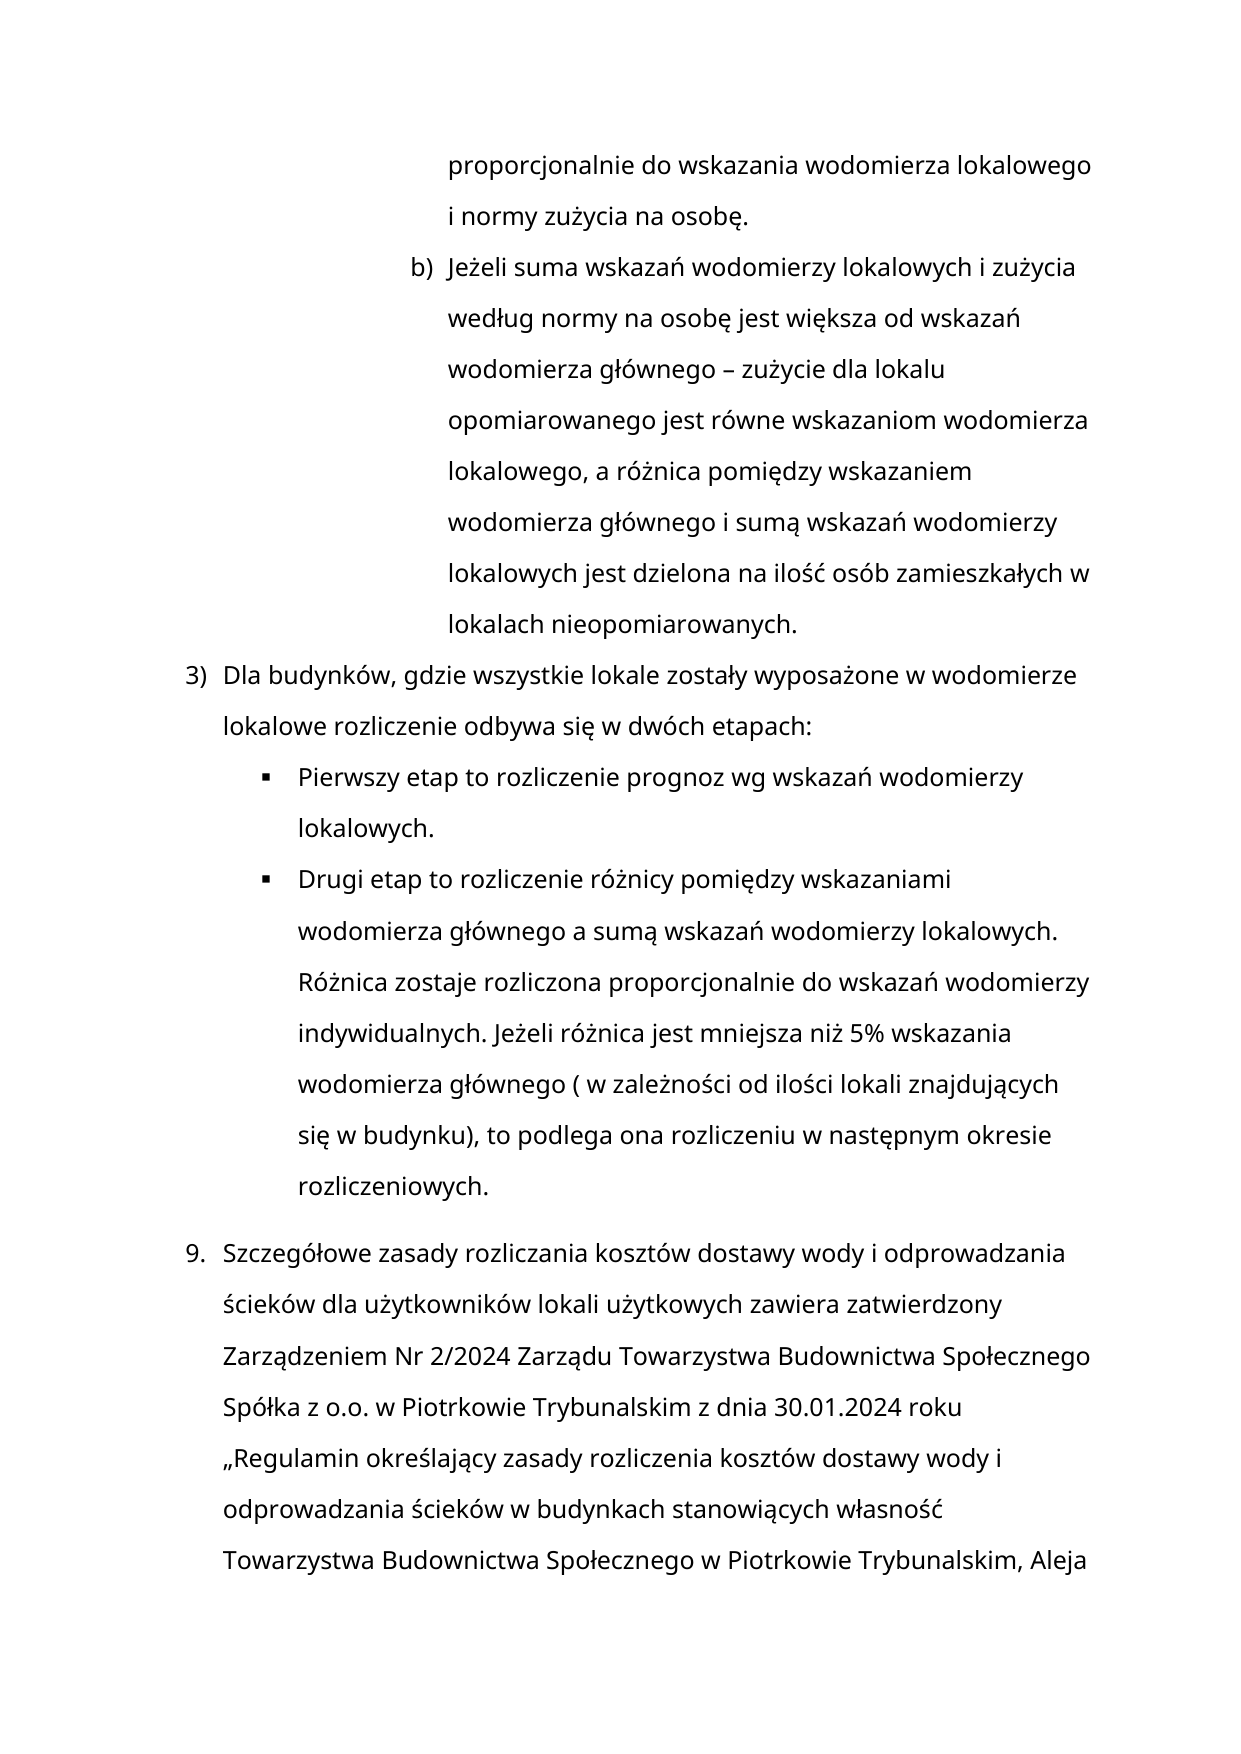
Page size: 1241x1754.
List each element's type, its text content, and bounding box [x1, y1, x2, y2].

list Jeżeli suma wskazań wodomierzy lokalowych i zużycia według normy na osobę jest większa od wskazań wodomierza głównego – zużycie dla lokalu opomiarowanego jest równe wskazaniom wodomierza lokalowego, a różnica pomiędzy wskazaniem wodomierza głównego i sumą wskazań wodomierzy lokalowych jest dzielona na ilość osób zamieszkałych w lokalach nieopomiarowanych. [410, 250, 1093, 641]
list Pierwszy etap to rozliczenie prognoz wg wskazań wodomierzy lokalowych. [260, 760, 1093, 845]
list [410, 148, 1093, 233]
list Dla budynków, gdzie wszystkie lokale zostały wyposażone w wodomierze lokalowe rozliczenie odbywa się w dwóch etapach: [185, 658, 1093, 743]
list Drugi etap to rozliczenie różnicy pomiędzy wskazaniami wodomierza głównego a sumą wskazań wodomierzy lokalowych. Różnica zostaje rozliczona proporcjonalnie do wskazań wodomierzy indywidualnych. Jeżeli różnica jest mniejsza niż 5% wskazania wodomierza głównego ( w zależności od ilości lokali znajdujących się w budynku), to podlega ona rozliczeniu w następnym okresie rozliczeniowych. [260, 862, 1093, 1202]
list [185, 1236, 1093, 1576]
